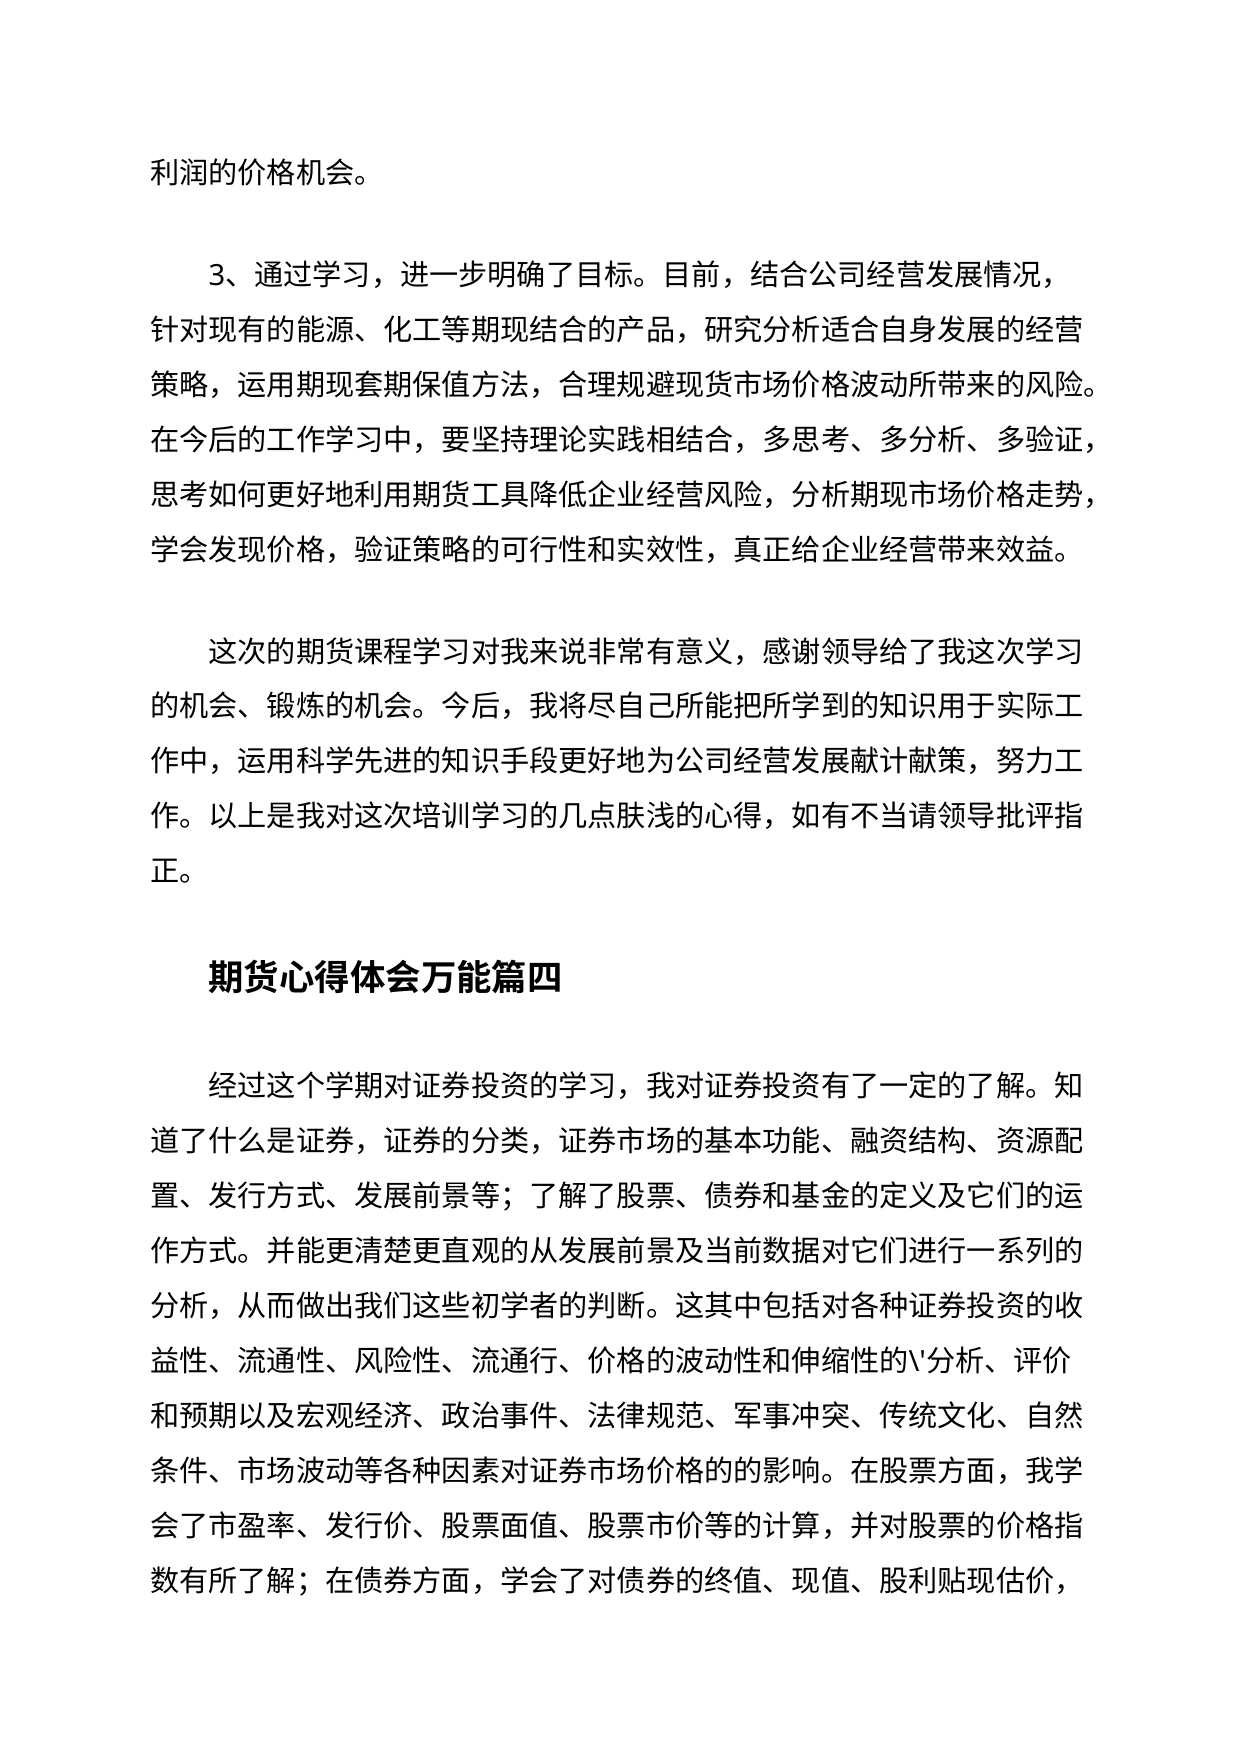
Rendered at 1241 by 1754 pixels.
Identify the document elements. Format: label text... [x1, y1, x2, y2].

text 这次的期货课程学习对我来说非常有意义，感谢领导给了我这次学习的机会、锻炼的机会。今后，我将尽自己所能把所学到的知识用于实际工作中，运用科学先进的知识手段更好地为公司经营发展献计献策，努力工作。以上是我对这次培训学习的几点肤浅的心得，如有不当请领导批评指正。 [150, 628, 1090, 890]
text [150, 150, 1090, 192]
text 期货心得体会万能篇四 [150, 949, 1090, 1001]
text 3、通过学习，进一步明确了目标。目前，结合公司经营发展情况，针对现有的能源、化工等期现结合的产品，研究分析适合自身发展的经营策略，运用期现套期保值方法，合理规避现货市场价格波动所带来的风险。在今后的工作学习中，要坚持理论实践相结合，多思考、多分析、多验证，思考如何更好地利用期货工具降低企业经营风险，分析期现市场价格走势，学会发现价格，验证策略的可行性和实效性，真正给企业经营带来效益。 [150, 252, 1090, 569]
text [150, 1063, 1090, 1599]
